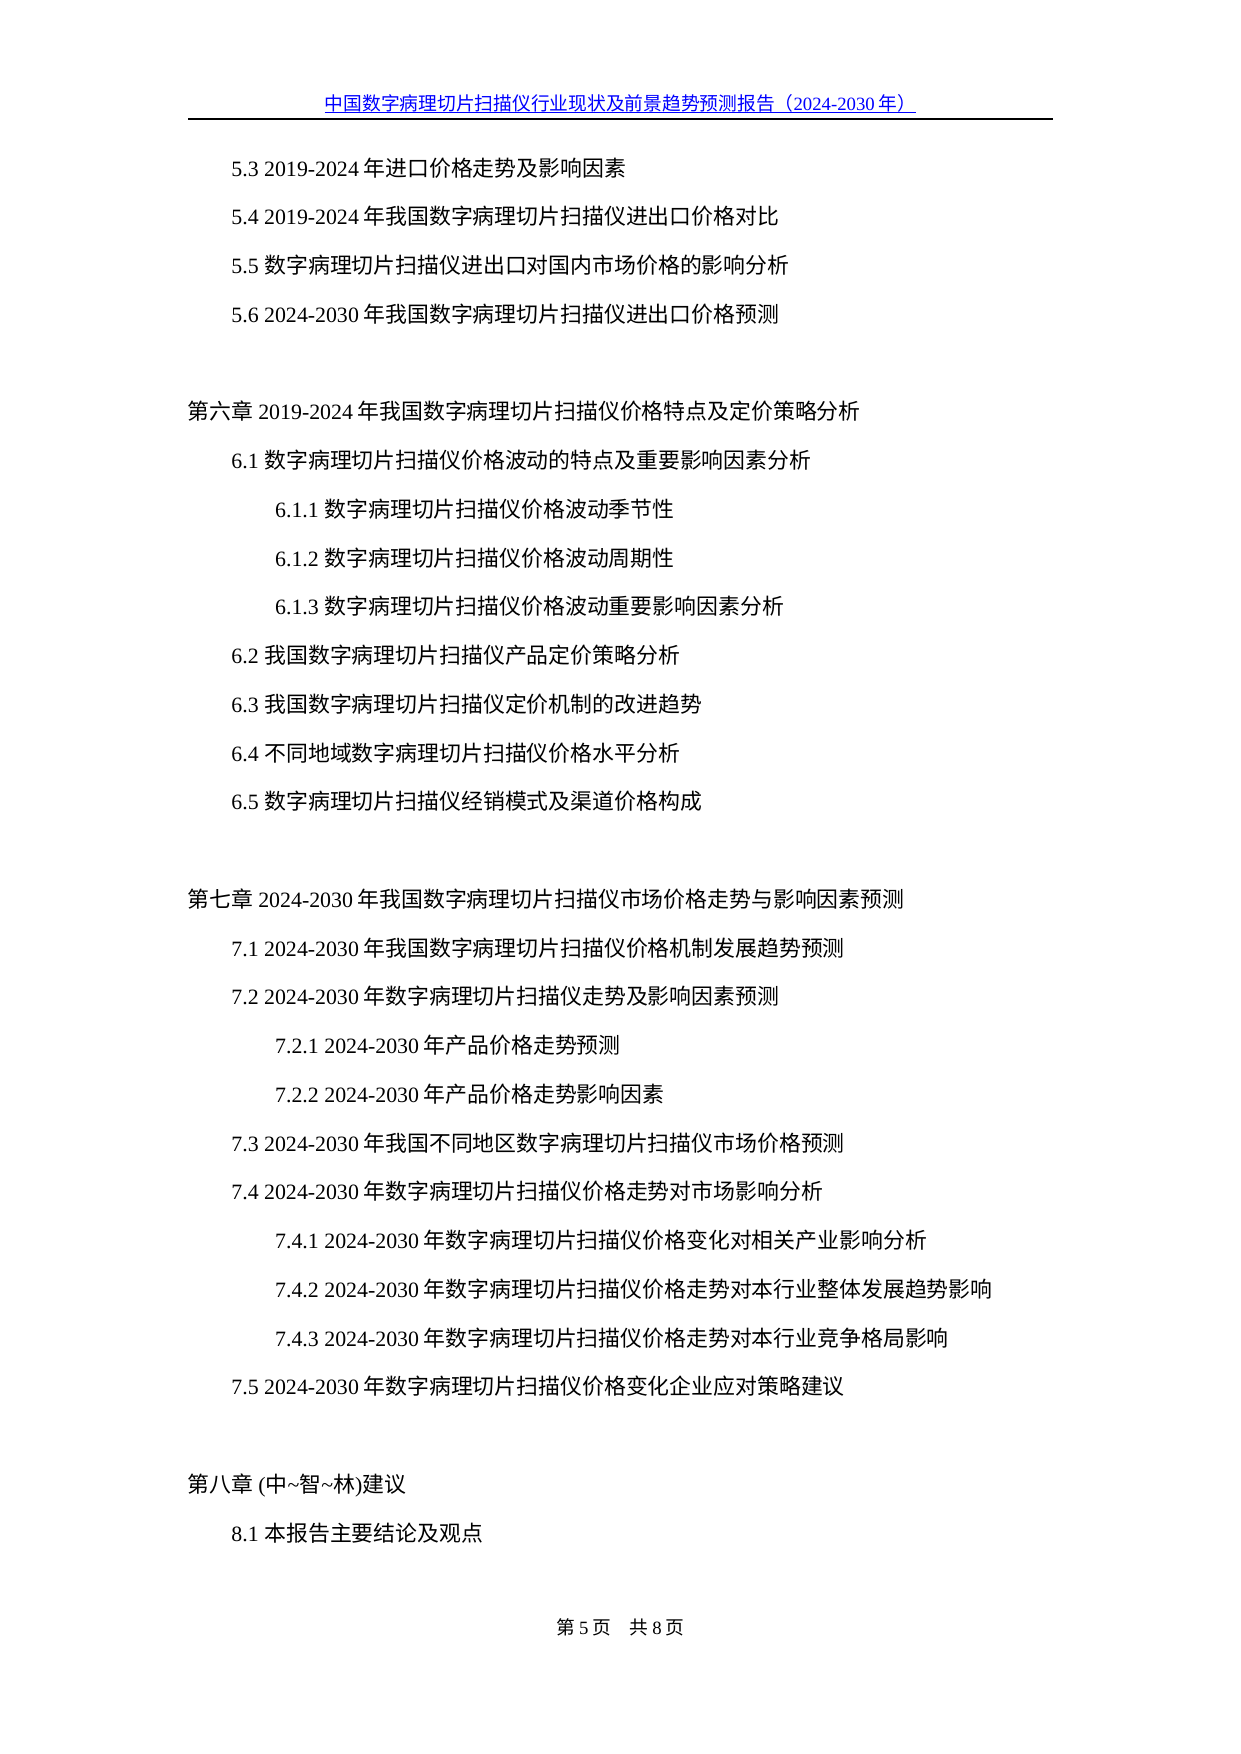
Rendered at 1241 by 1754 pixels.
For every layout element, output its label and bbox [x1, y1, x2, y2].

text [187, 150, 1053, 1548]
